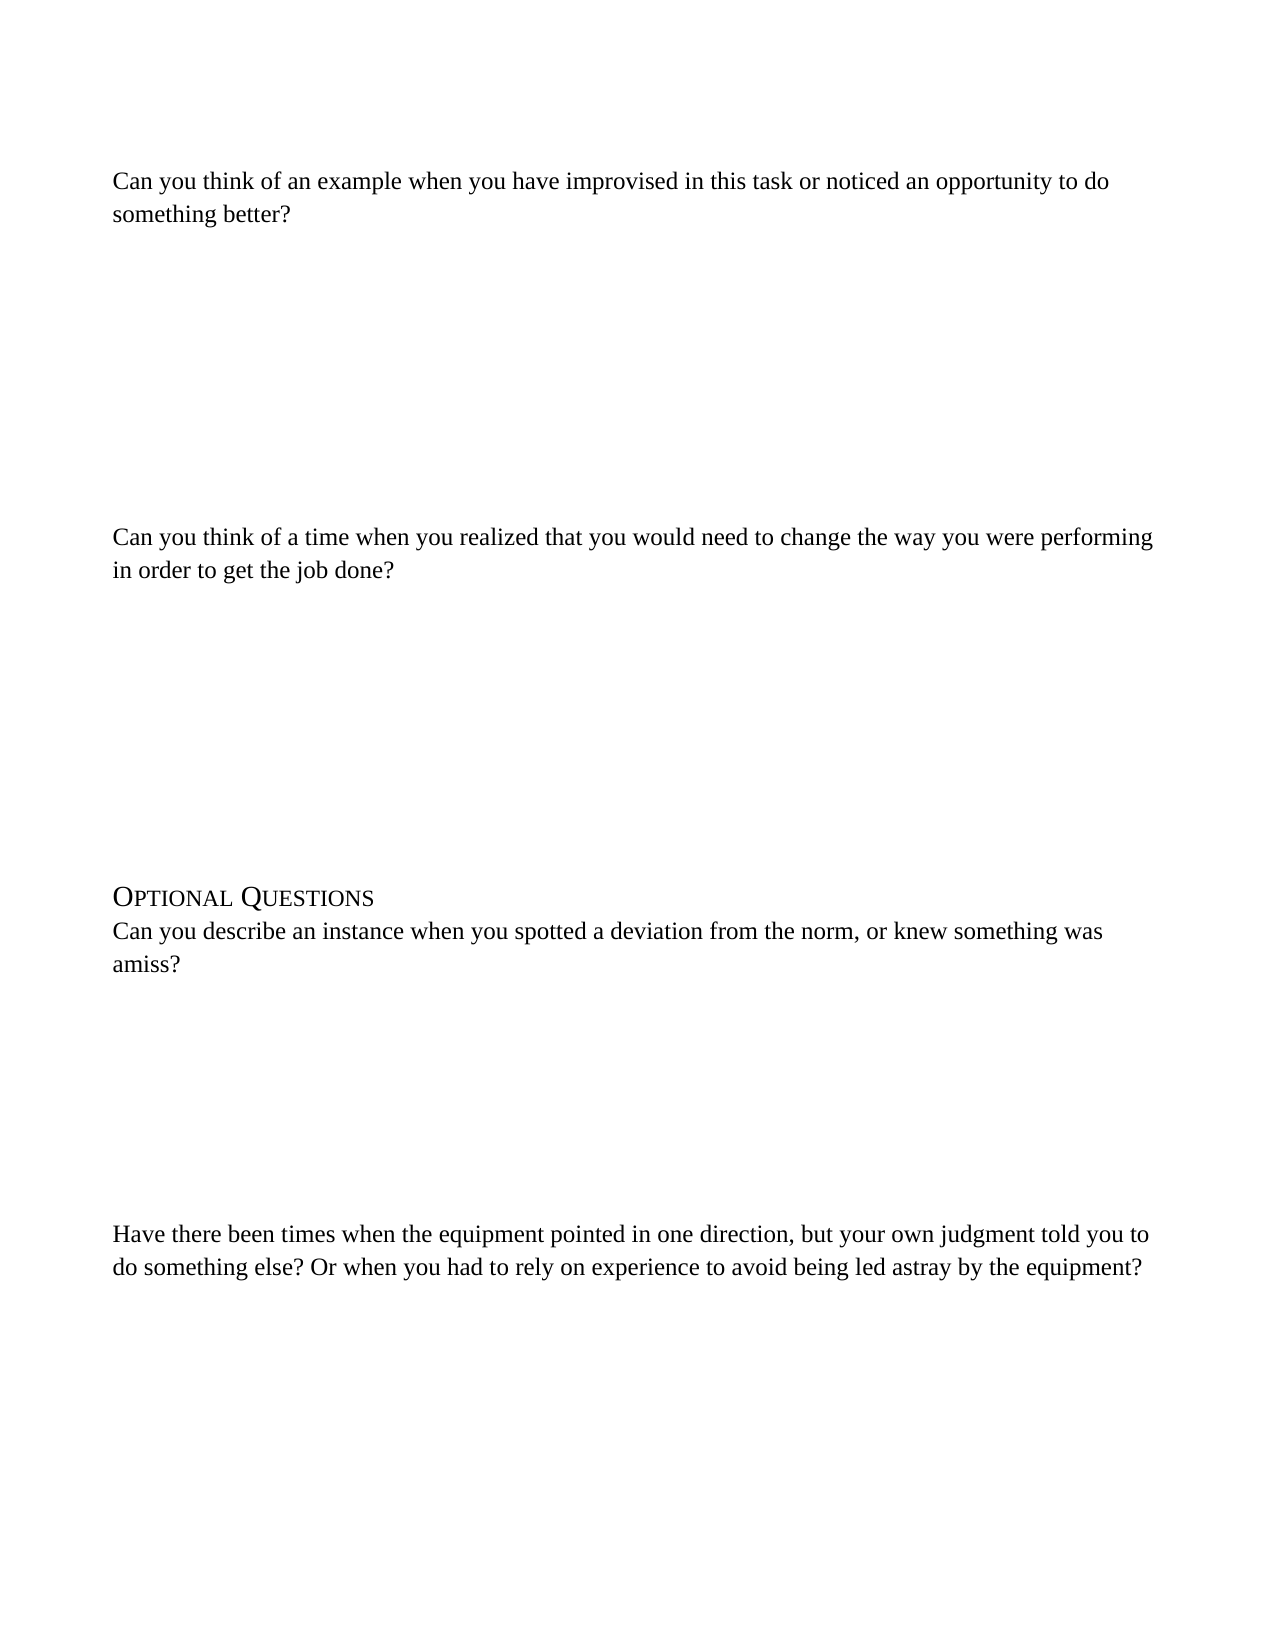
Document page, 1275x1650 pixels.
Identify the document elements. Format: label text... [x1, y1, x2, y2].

subtitle Optional Questions [112, 879, 1162, 912]
text Have there been times when the equipment pointed in one direction, but your own judgment told you to do something else? Or when you had to rely on experience to avoid being led astray by the equipment? [112, 1219, 1162, 1281]
text Can you describe an instance when you spotted a deviation from the norm, or knew something was amiss? [112, 916, 1162, 978]
text Can you think of a time when you realized that you would need to change the way you were performing in order to get the job done? [112, 522, 1162, 584]
text Can you think of an example when you have improvised in this task or noticed an opportunity to do something better? [112, 166, 1162, 228]
